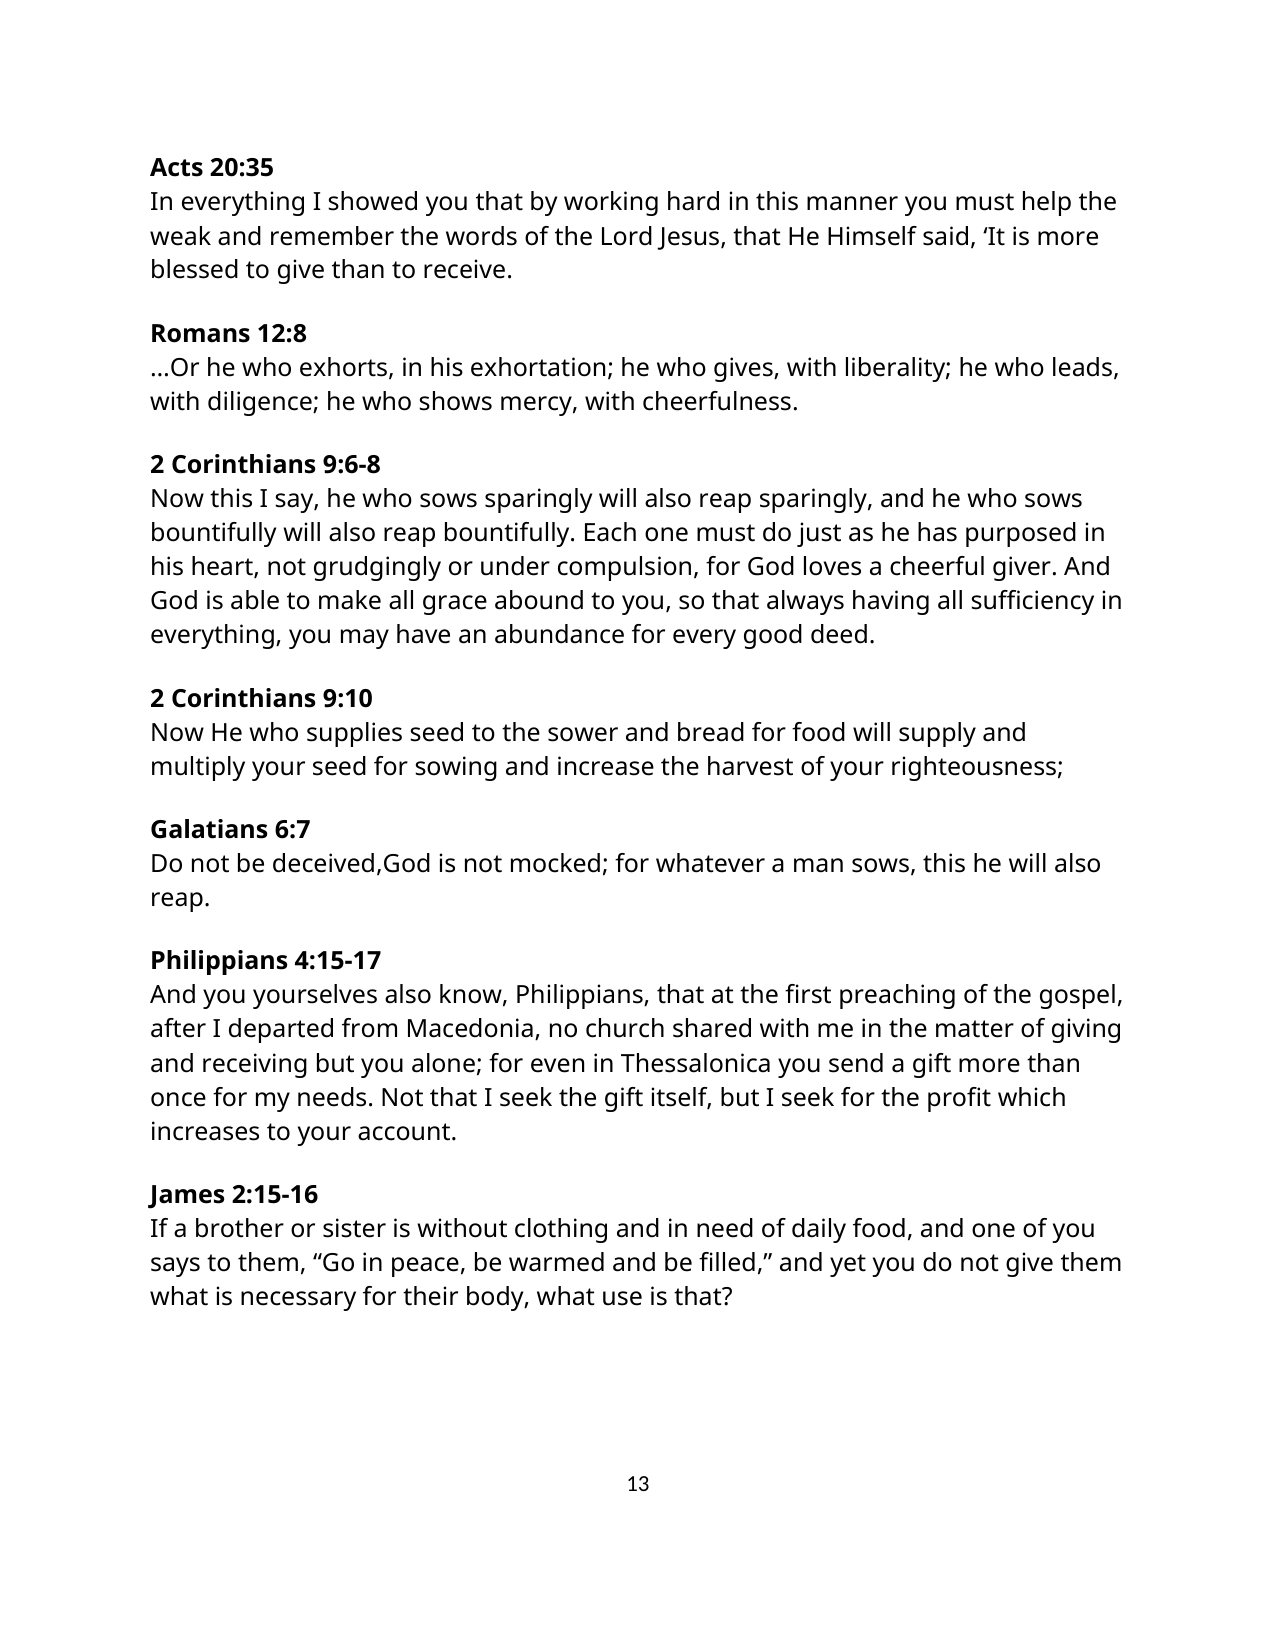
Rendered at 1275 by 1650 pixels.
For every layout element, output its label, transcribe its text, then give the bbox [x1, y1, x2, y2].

text Galatians 6:7 Do not be deceived,God is not mocked; for whatever a man sows, this he will also reap. [150, 812, 1125, 914]
text James 2:15-16 If a brother or sister is without clothing and in need of daily food, and one of you says to them, “Go in peace, be warmed and be filled,” and yet you do not give them what is necessary for their body, what use is that? [150, 1177, 1125, 1313]
text 2 Corinthians 9:6-8 Now this I say, he who sows sparingly will also reap sparingly, and he who sows bountifully will also reap bountifully. Each one must do just as he has purposed in his heart, not grudgingly or under compulsion, for God loves a cheerful giver. And God is able to make all grace abound to you, so that always having all sufficiency in everything, you may have an abundance for every good deed. [150, 447, 1125, 651]
text 2 Corinthians 9:10 Now He who supplies seed to the sower and bread for food will supply and multiply your seed for sowing and increase the harvest of your righteousness; [150, 680, 1125, 782]
text Acts 20:35 In everything I showed you that by working hard in this manner you must help the weak and remember the words of the Lord Jesus, that He Himself said, ‘It is more blessed to give than to receive. [150, 150, 1125, 286]
text Philippians 4:15-17 And you yourselves also know, Philippians, that at the first preaching of the gospel, after I departed from Macedonia, no church shared with me in the matter of giving and receiving but you alone; for even in Thessalonica you send a gift more than once for my needs. Not that I seek the gift itself, but I seek for the profit which increases to your account. [150, 943, 1125, 1147]
text Romans 12:8 …Or he who exhorts, in his exhortation; he who gives, with liberality; he who leads, with diligence; he who shows mercy, with cheerfulness. [150, 315, 1125, 418]
